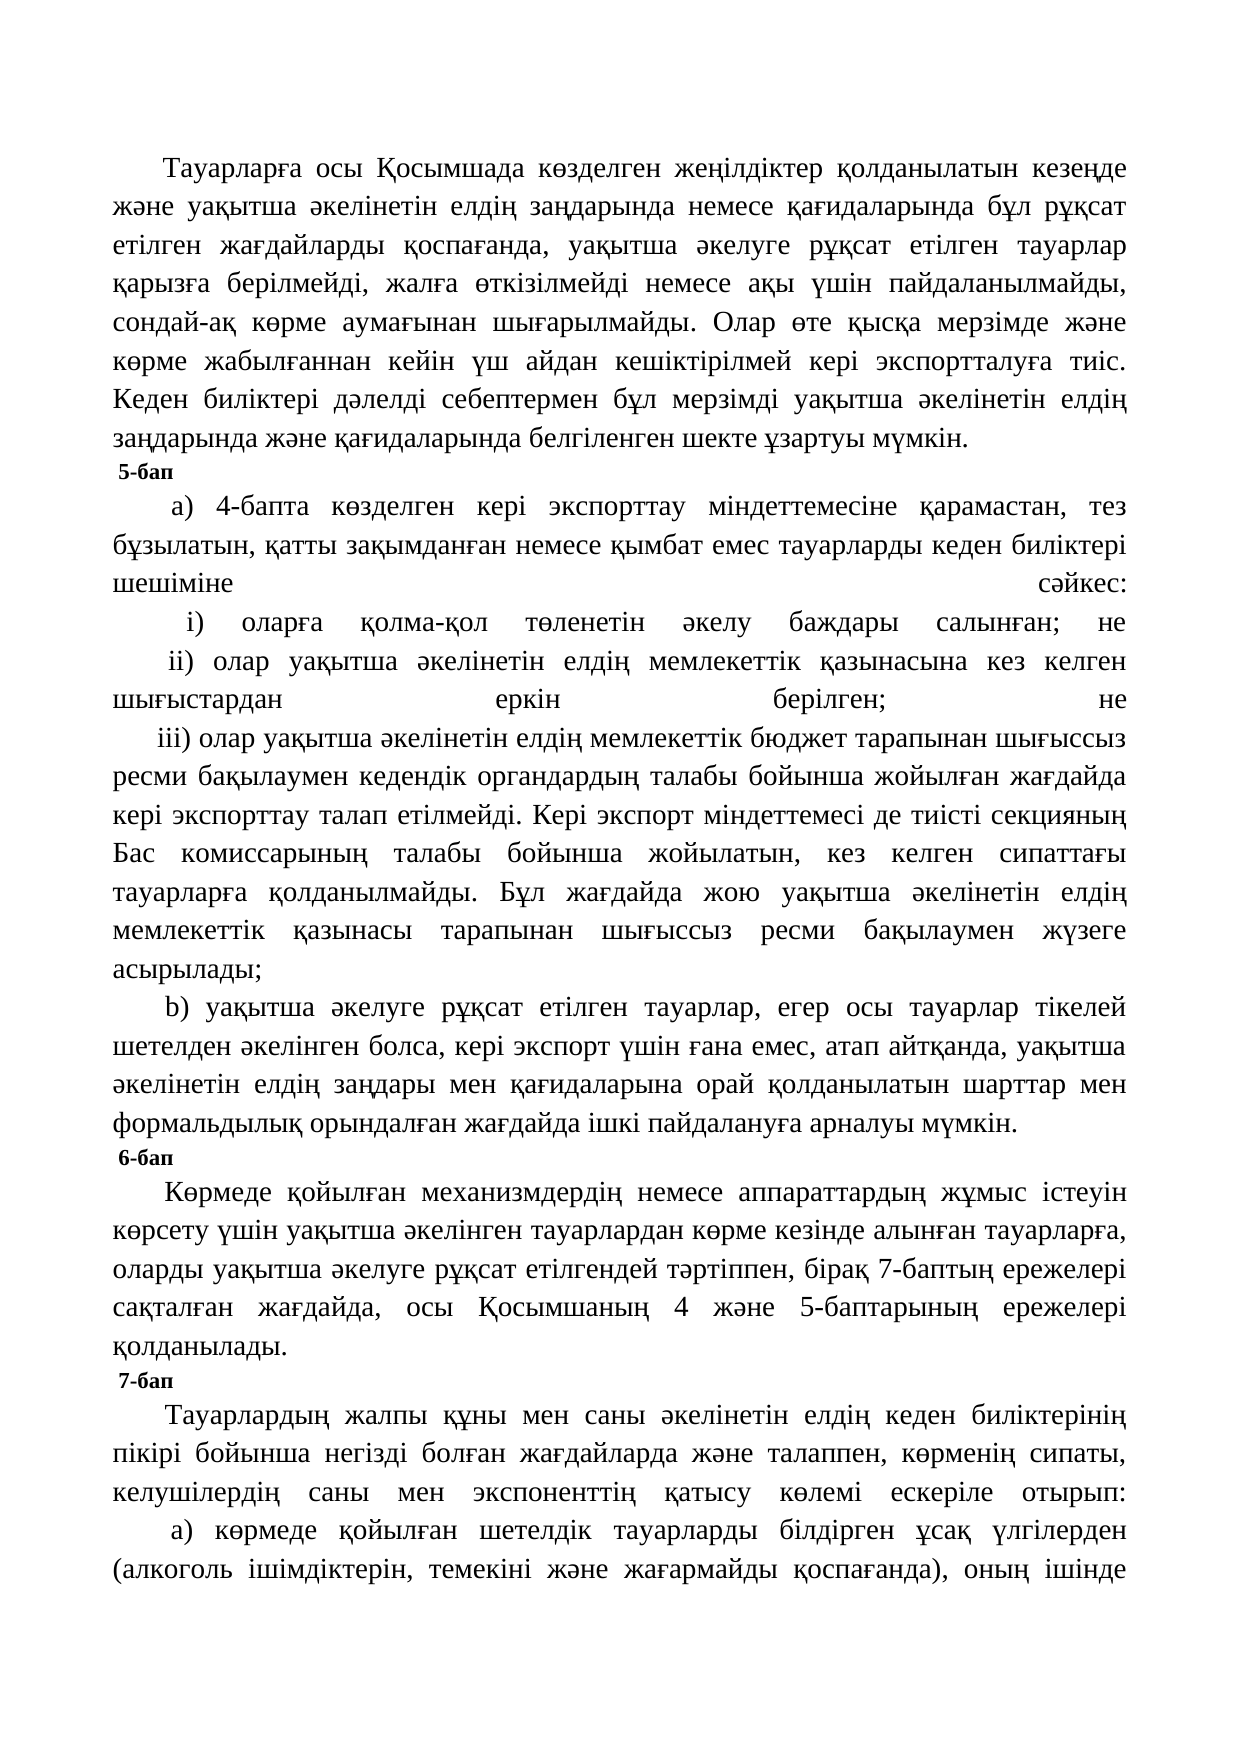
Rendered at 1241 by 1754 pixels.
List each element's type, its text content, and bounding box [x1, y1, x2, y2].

text 5-бап [112, 458, 1128, 485]
text Тауарларға осы Қосымшада көзделген жеңілдіктер қолданылатын кезеңде және уақытша әкелінетін елдің заңдарында немесе қағидаларында бұл рұқсат етілген жағдайларды қоспағанда, уақытша әкелуге рұқсат етілген тауарлар қарызға берілмейді, жалға өткізілмейді немесе ақы үшін пайдаланылмайды, сондай-ақ көрме аумағынан шығарылмайды. Олар өте қысқа мерзімде және көрме жабылғаннан кейін үш айдан кешіктірілмей кері экспортталуға тиіс. Кеден биліктері дәлелді себептермен бұл мерзімді уақытша әкелінетін елдің заңдарында және қағидаларында белгіленген шекте ұзартуы мүмкін. [112, 150, 1128, 453]
text Көрмеде қойылған механизмдердің немесе аппараттардың жұмыс істеуін көрсету үшін уақытша әкелінген тауарлардан көрме кезінде алынған тауарларға, оларды уақытша әкелуге рұқсат етілгендей тәртіппен, бірақ 7-баптың ережелері сақталған жағдайда, осы Қосымшаның 4 және 5-баптарының ережелері қолданылады. [112, 1174, 1128, 1362]
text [112, 1397, 1128, 1584]
text 6-бап [112, 1144, 1128, 1170]
text а) 4-бапта көзделген кері экспорттау міндеттемесіне қарамастан, тез бұзылатын, қатты зақымданған немесе қымбат емес тауарларды кеден биліктері шешіміне сәйкес: i) оларға қолма-қол төленетін әкелу баждары салынған; не ii) олар уақытша әкелінетін елдің мемлекеттік қазынасына кез келген шығыстардан еркін берілген; не iii) олар уақытша әкелінетін елдің мемлекеттік бюджет тарапынан шығыссыз ресми бақылаумен кедендік органдардың талабы бойынша жойылған жағдайда кері экспорттау талап етілмейді. Кері экспорт міндеттемесі де тиісті секцияның Бас комиссарының талабы бойынша жойылатын, кез келген сипаттағы тауарларға қолданылмайды. Бұл жағдайда жою уақытша әкелінетін елдің мемлекеттік қазынасы тарапынан шығыссыз ресми бақылаумен жүзеге асырылады; b) уақытша әкелуге рұқсат етілген тауарлар, егер осы тауарлар тікелей шетелден әкелінген болса, кері экспорт үшін ғана емес, атап айтқанда, уақытша әкелінетін елдің заңдары мен қағидаларына орай қолданылатын шарттар мен формальдылық орындалған жағдайда ішкі пайдалануға арналуы мүмкін. [112, 488, 1128, 1139]
text 7-бап [112, 1367, 1128, 1393]
